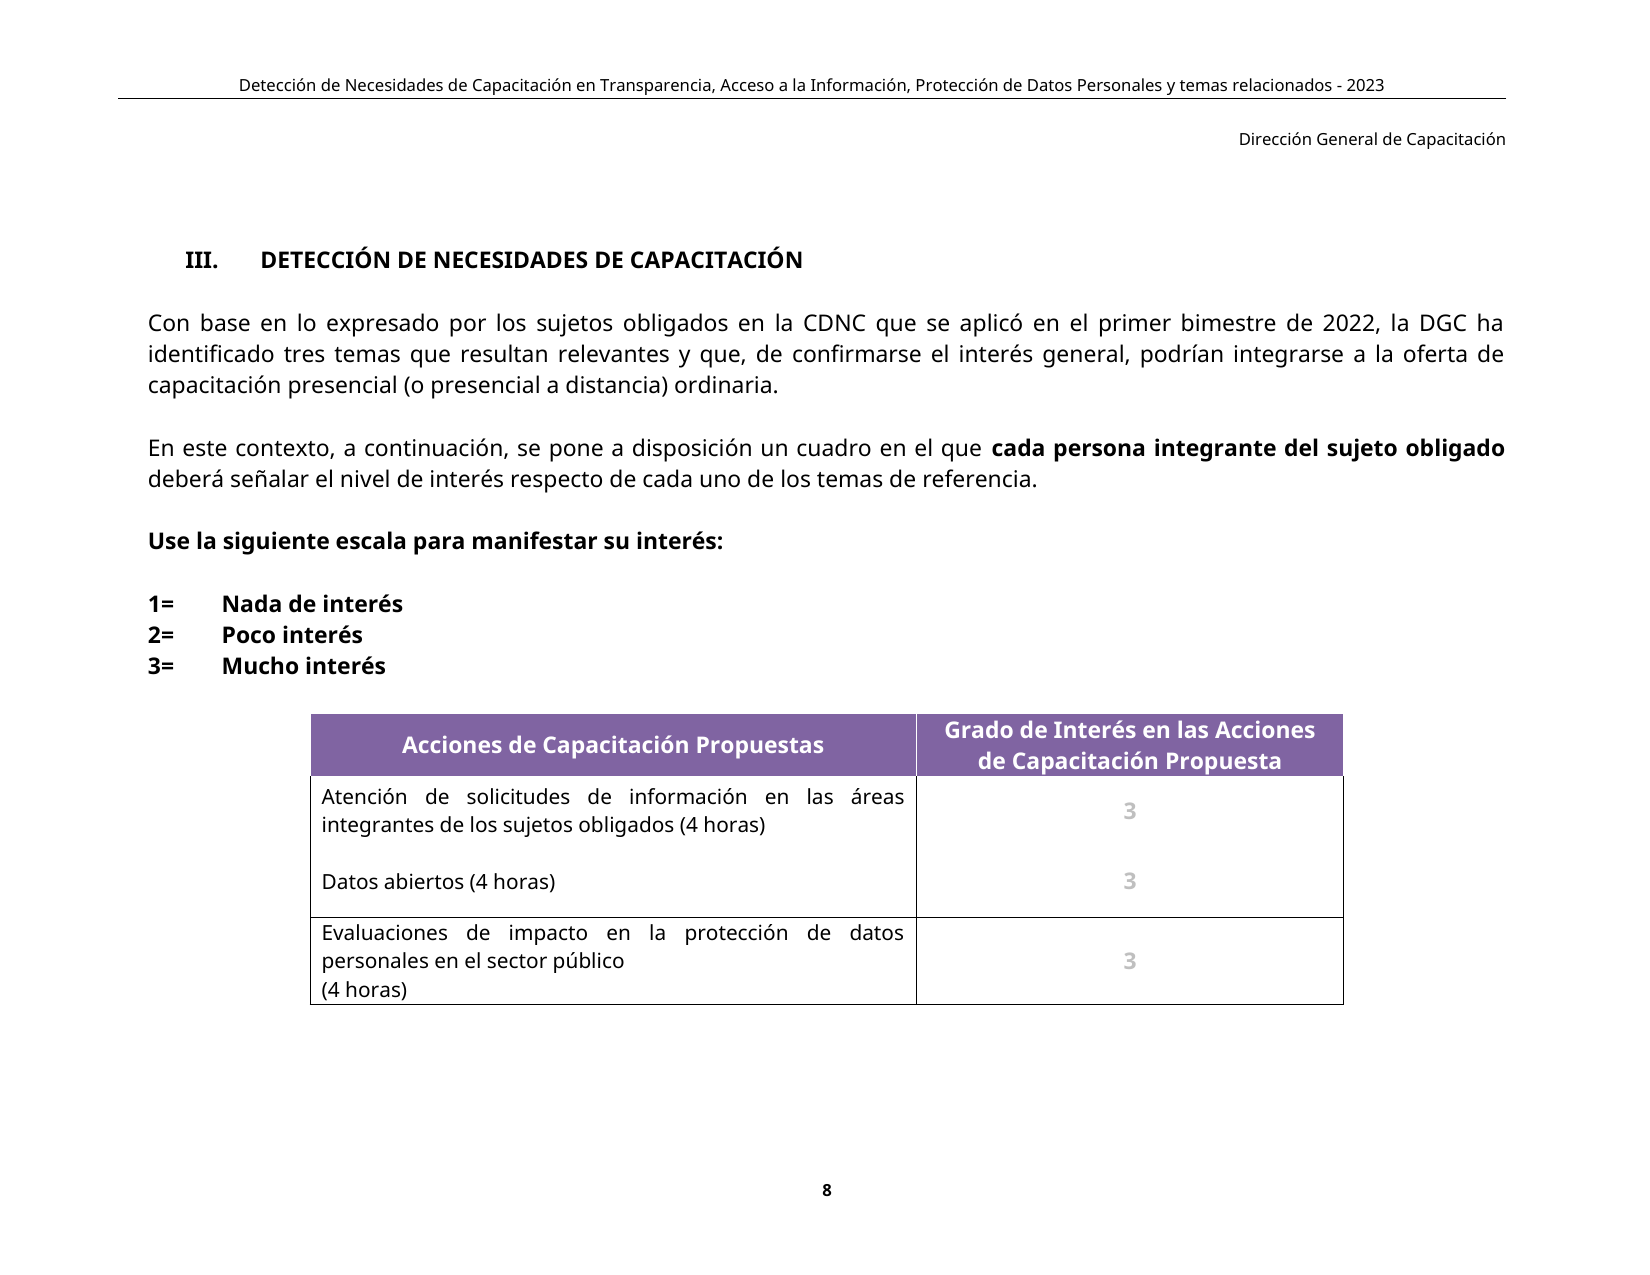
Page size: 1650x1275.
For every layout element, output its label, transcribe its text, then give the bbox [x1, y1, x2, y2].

table_cell Evaluaciones de impacto en la protección de datos personales en el sector público (4 horas) [311, 918, 916, 1003]
table_cell 3 [917, 918, 1343, 1003]
table_header Grado de Interés en las Acciones de Capacitación Propuesta [917, 714, 1343, 776]
list 1= Nada de interés [148, 588, 1506, 619]
list 2= Poco interés [148, 619, 1506, 650]
table_cell 3 [917, 778, 1343, 844]
table_header Acciones de Capacitación Propuestas [311, 714, 916, 776]
text En este contexto, a continuación, se pone a disposición un cuadro en el que cada persona integrante del sujeto obligado deberá señalar el nivel de interés respecto de cada uno de los temas de referencia. [148, 432, 1506, 494]
list DETECCIÓN DE NECESIDADES DE CAPACITACIÓN [185, 244, 1506, 275]
list 3= Mucho interés [148, 650, 1506, 682]
text Use la siguiente escala para manifestar su interés: [148, 525, 1506, 557]
text Con base en lo expresado por los sujetos obligados en la CDNC que se aplicó en el primer bimestre de 2022, la DGC ha identificado tres temas que resultan relevantes y que, de confirmarse el interés general, podrían integrarse a la oferta de capacitación presencial (o presencial a distancia) ordinaria. [148, 307, 1506, 400]
table_cell Datos abiertos (4 horas) [311, 845, 916, 917]
table_cell Atención de solicitudes de información en las áreas integrantes de los sujetos obligados (4 horas) [311, 778, 916, 844]
table_cell 3 [917, 845, 1343, 917]
